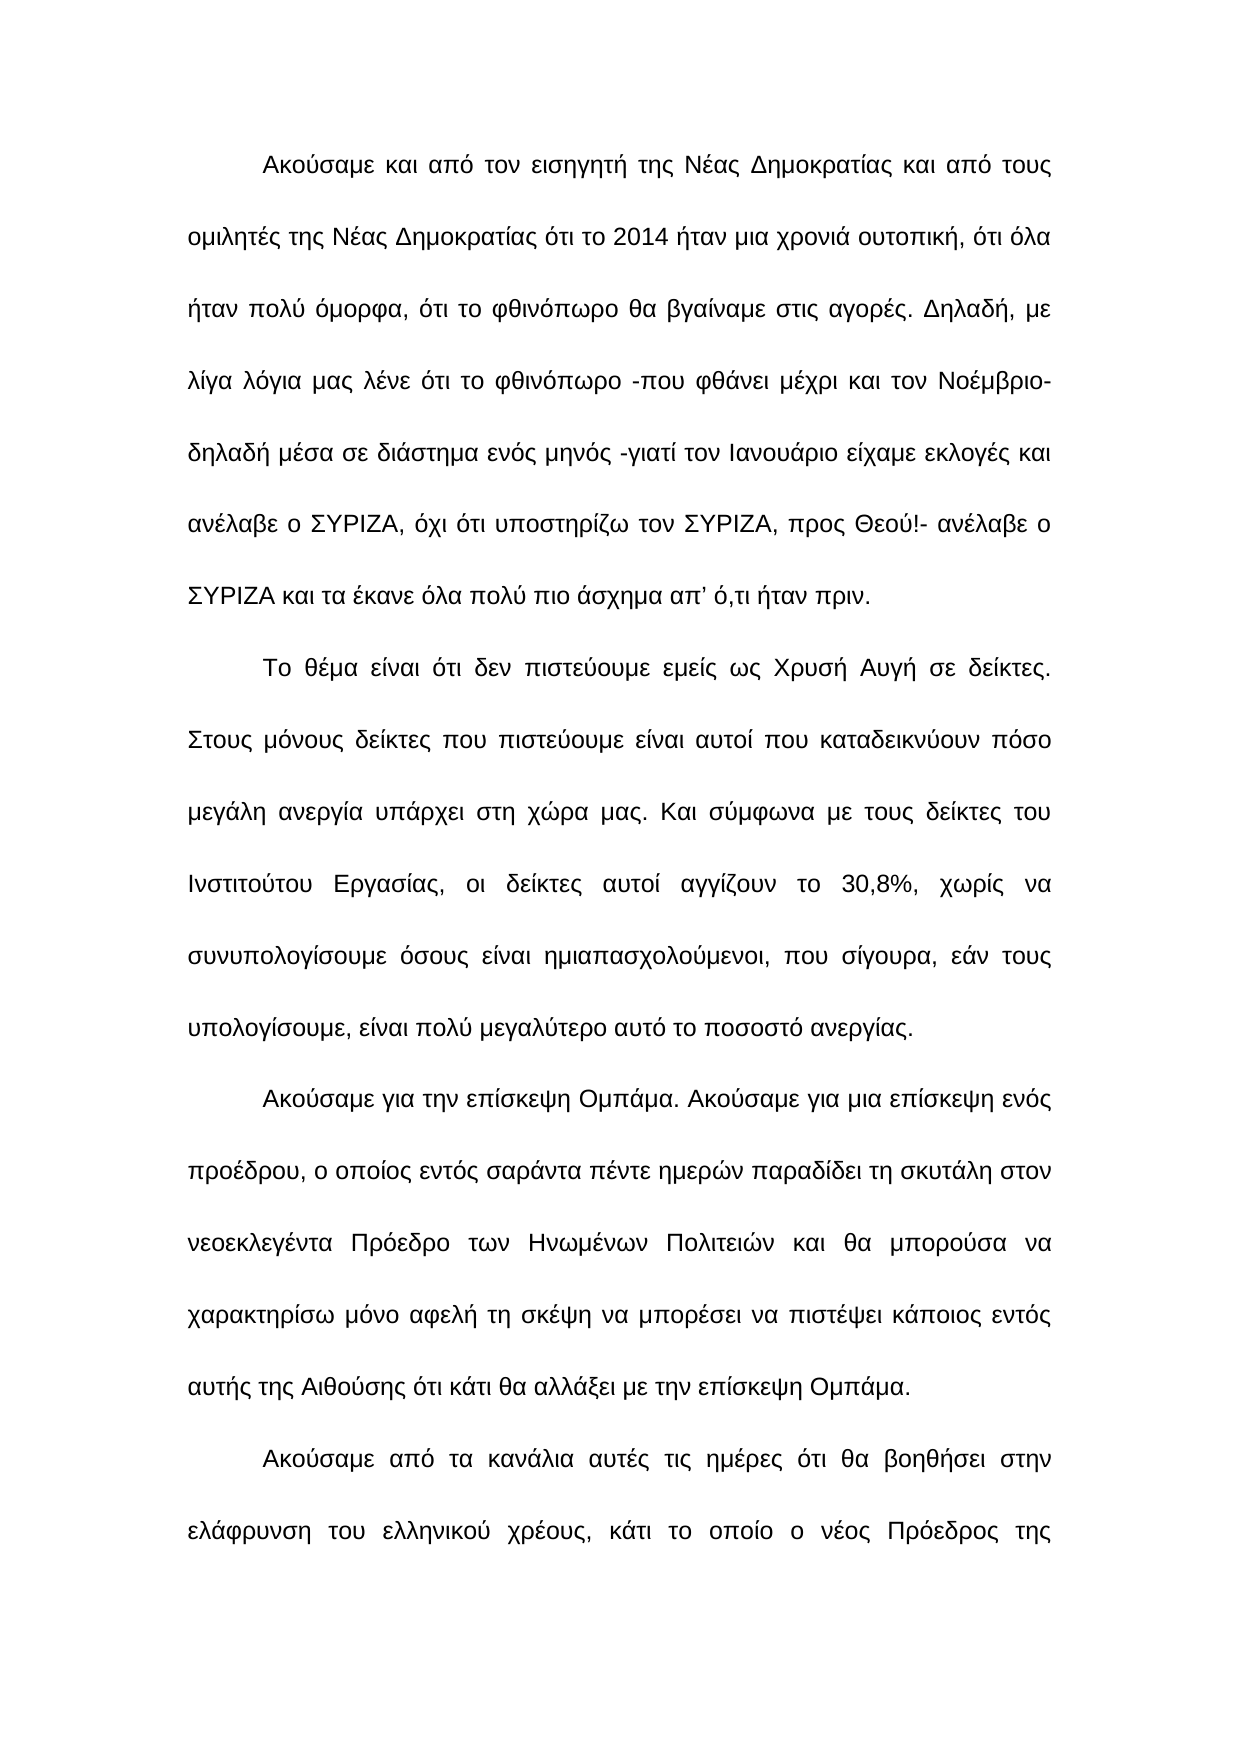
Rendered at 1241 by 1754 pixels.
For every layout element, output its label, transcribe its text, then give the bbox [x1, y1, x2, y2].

text Το θέμα είναι ότι δεν πιστεύουμε εμείς ως Χρυσή Αυγή σε δείκτες. Στους μόνους δείκτες που πιστεύουμε είναι αυτοί που καταδεικνύουν πόσο μεγάλη ανεργία υπάρχει στη χώρα μας. Και σύμφωνα με τους δείκτες του Ινστιτούτου Εργασίας, οι δείκτες αυτοί αγγίζουν το 30,8%, χωρίς να συνυπολογίσουμε όσους είναι ημιαπασχολούμενοι, που σίγουρα, εάν τους υπολογίσουμε, είναι πολύ μεγαλύτερο αυτό το ποσοστό ανεργίας. [187, 653, 1053, 1041]
text Ακούσαμε και από τον εισηγητή της Νέας Δημοκρατίας και από τους ομιλητές της Νέας Δημοκρατίας ότι το 2014 ήταν μια χρονιά ουτοπική, ότι όλα ήταν πολύ όμορφα, ότι το φθινόπωρο θα βγαίναμε στις αγορές. Δηλαδή, με λίγα λόγια μας λένε ότι το φθινόπωρο -που φθάνει μέχρι και τον Νοέμβριο- δηλαδή μέσα σε διάστημα ενός μηνός -γιατί τον Ιανουάριο είχαμε εκλογές και ανέλαβε ο ΣΥΡΙΖΑ, όχι ότι υποστηρίζω τον ΣΥΡΙΖΑ, προς Θεού!- ανέλαβε ο ΣΥΡΙΖΑ και τα έκανε όλα πολύ πιο άσχημα απ’ ό,τι ήταν πριν. [187, 150, 1053, 610]
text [187, 1444, 1053, 1544]
text Ακούσαμε για την επίσκεψη Ομπάμα. Ακούσαμε για μια επίσκεψη ενός προέδρου, ο οποίος εντός σαράντα πέντε ημερών παραδίδει τη σκυτάλη στον νεοεκλεγέντα Πρόεδρο των Ηνωμένων Πολιτειών και θα μπορούσα να χαρακτηρίσω μόνο αφελή τη σκέψη να μπορέσει να πιστέψει κάποιος εντός αυτής της Αιθούσης ότι κάτι θα αλλάξει με την επίσκεψη Ομπάμα. [187, 1084, 1053, 1401]
